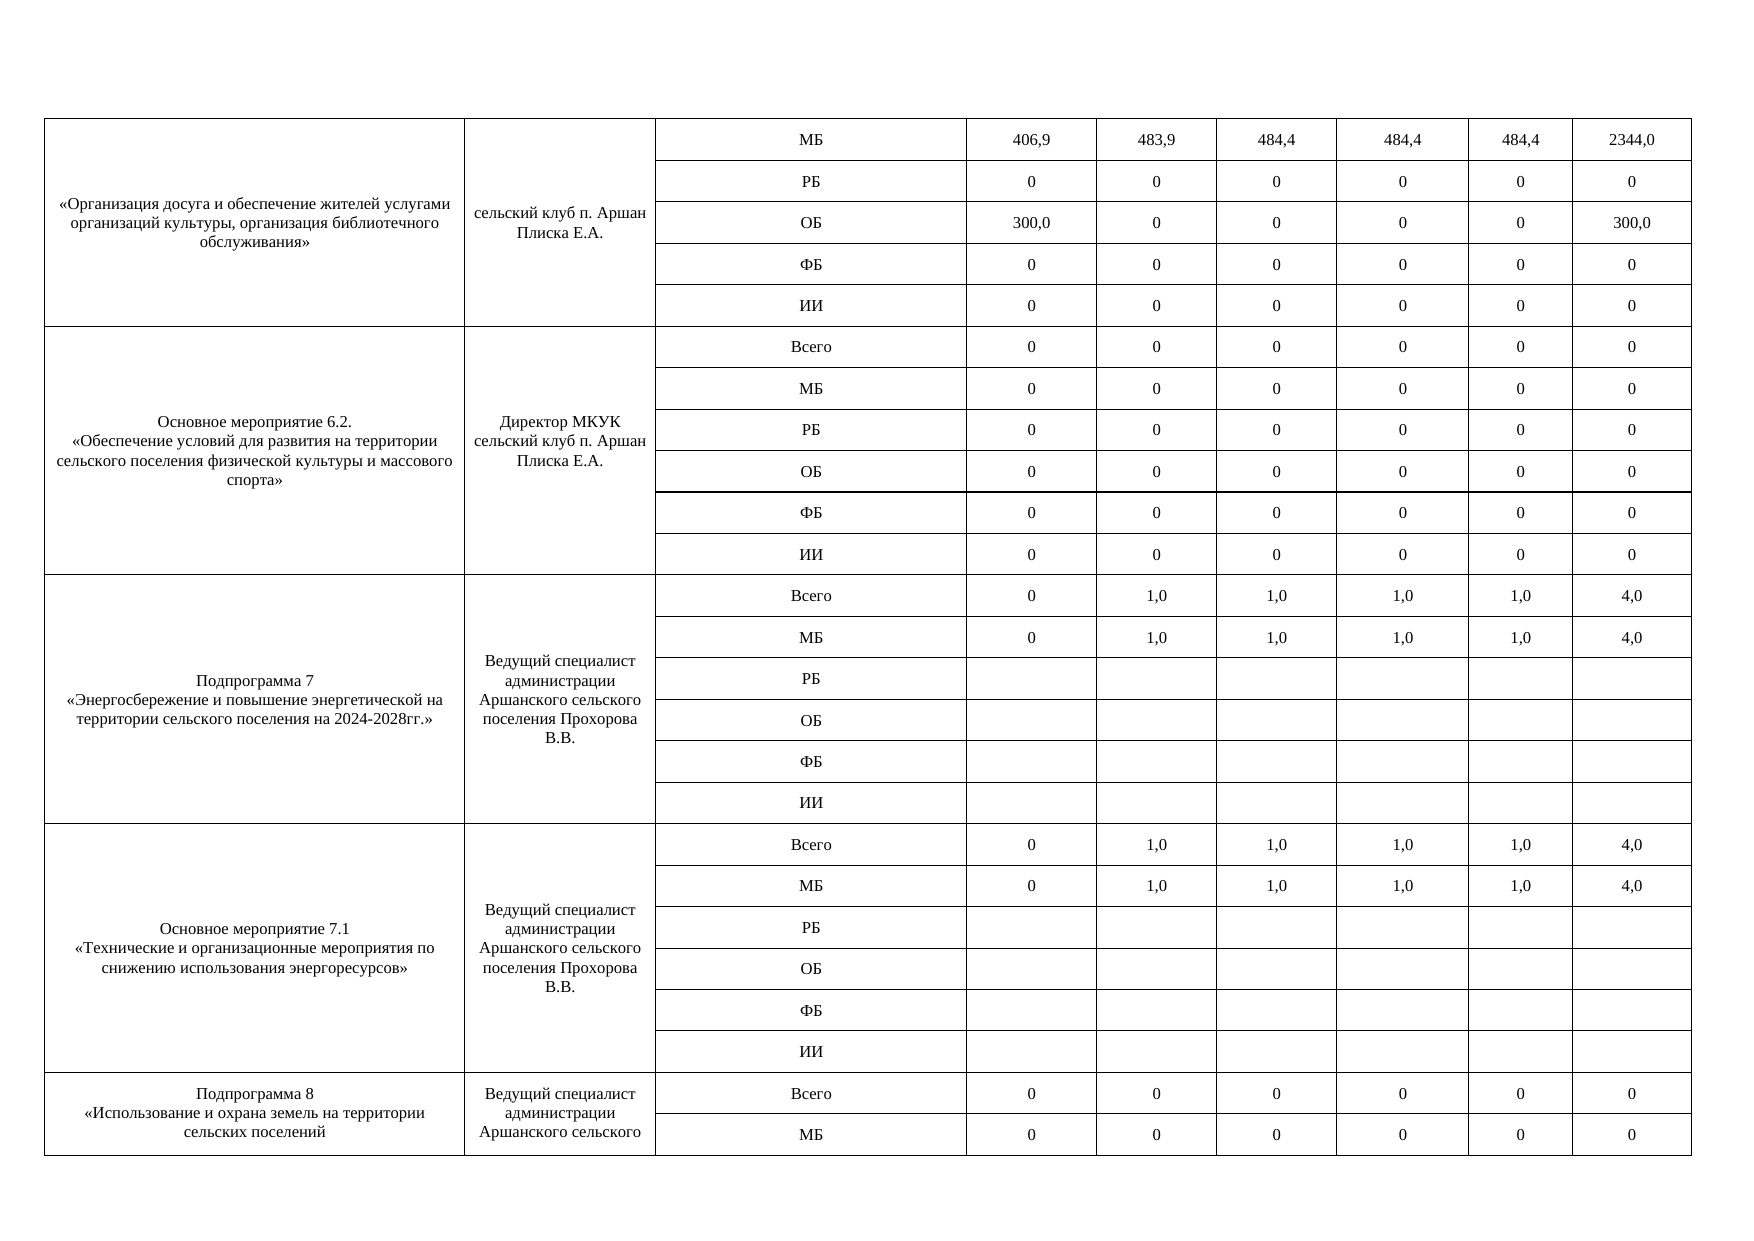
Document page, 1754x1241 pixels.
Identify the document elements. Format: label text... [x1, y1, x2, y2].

table_cell 1,0 [1337, 575, 1468, 616]
table_cell [1337, 1031, 1468, 1072]
table_cell 0 [1337, 410, 1468, 450]
table_cell 0 [1469, 368, 1572, 408]
table_cell 300,0 [967, 202, 1096, 243]
table_cell 406,9 [967, 119, 1096, 160]
table_cell Директор МКУК сельский клуб п. Аршан Плиска Е.А. [465, 327, 655, 574]
table_cell [1217, 907, 1336, 947]
table_cell 484,4 [1469, 119, 1572, 160]
table_cell РБ [656, 658, 966, 699]
table_cell 0 [1573, 493, 1691, 533]
table_cell 0 [967, 534, 1096, 574]
table_cell 0 [967, 285, 1096, 326]
table_cell 0 [967, 617, 1096, 657]
table_cell 1,0 [1097, 824, 1216, 864]
table_cell 0 [1217, 244, 1336, 284]
table_cell [1469, 741, 1572, 782]
table_cell [1097, 949, 1216, 989]
table_cell ФБ [656, 244, 966, 284]
table_cell [1217, 990, 1336, 1030]
table_cell 0 [1217, 1073, 1336, 1113]
table_cell [1573, 907, 1691, 947]
table_cell 4,0 [1573, 866, 1691, 906]
table_cell [1337, 990, 1468, 1030]
table_cell [967, 907, 1096, 947]
table_cell [1469, 907, 1572, 947]
table_cell МБ [656, 617, 966, 657]
table_cell [967, 990, 1096, 1030]
table_cell 0 [1217, 493, 1336, 533]
table_cell 0 [1337, 534, 1468, 574]
table_cell 484,4 [1217, 119, 1336, 160]
table_cell Ведущий специалист администрации Аршанского сельского поселения Прохорова В.В. [465, 575, 655, 823]
table_cell 0 [1097, 285, 1216, 326]
table_cell 0 [1469, 202, 1572, 243]
table_cell [1573, 949, 1691, 989]
table_cell 0 [1573, 1114, 1691, 1155]
table_cell 483,9 [1097, 119, 1216, 160]
table_cell ОБ [656, 700, 966, 740]
table_cell [1217, 1031, 1336, 1072]
table_cell 0 [1097, 202, 1216, 243]
table_cell 0 [1097, 244, 1216, 284]
table_cell 0 [1217, 1114, 1336, 1155]
table_cell [1337, 741, 1468, 782]
table_cell 0 [1573, 244, 1691, 284]
table_cell 1,0 [1097, 575, 1216, 616]
table_cell [967, 1031, 1096, 1072]
table_cell 0 [967, 1073, 1096, 1113]
table_cell Подпрограмма 8 «Использование и охрана земель на территории сельских поселений [45, 1073, 464, 1155]
table_cell [1573, 741, 1691, 782]
table_cell 0 [1469, 1073, 1572, 1113]
table_cell ОБ [656, 949, 966, 989]
table_cell 1,0 [1469, 824, 1572, 864]
table_cell [967, 741, 1096, 782]
table_cell [1573, 990, 1691, 1030]
table_cell 0 [1573, 161, 1691, 201]
table_cell 0 [1337, 493, 1468, 533]
table_cell 0 [967, 410, 1096, 450]
table_cell ИИ [656, 285, 966, 326]
table_cell [1337, 949, 1468, 989]
table_cell [1097, 741, 1216, 782]
table_cell 0 [1097, 534, 1216, 574]
table_cell 0 [967, 1114, 1096, 1155]
table_cell 0 [1217, 368, 1336, 408]
table_cell МБ [656, 1114, 966, 1155]
table_cell Подпрограмма 7 «Энергосбережение и повышение энергетической на территории сельского поселения на 2024-2028гг.» [45, 575, 464, 823]
table_cell 0 [967, 451, 1096, 491]
table_cell 0 [967, 866, 1096, 906]
table_cell 0 [1469, 327, 1572, 367]
table_cell 1,0 [1469, 617, 1572, 657]
table_cell [1097, 658, 1216, 699]
table_cell 0 [1097, 1114, 1216, 1155]
table_cell 0 [1217, 410, 1336, 450]
table_cell 1,0 [1337, 824, 1468, 864]
table_cell [1337, 658, 1468, 699]
table_cell [967, 700, 1096, 740]
table_cell Всего [656, 575, 966, 616]
table_cell 0 [1217, 327, 1336, 367]
table_cell МБ [656, 866, 966, 906]
table_cell Ведущий специалист администрации Аршанского сельского поселения Прохорова В.В. [465, 824, 655, 1072]
table_cell 0 [1097, 1073, 1216, 1113]
table_cell 0 [967, 161, 1096, 201]
table_cell [1469, 1031, 1572, 1072]
table_cell 0 [1097, 327, 1216, 367]
table_cell 0 [1337, 368, 1468, 408]
table_cell 0 [1573, 285, 1691, 326]
table_cell 4,0 [1573, 575, 1691, 616]
table_cell 0 [1469, 1114, 1572, 1155]
table_cell 0 [1573, 410, 1691, 450]
table_cell 0 [1217, 534, 1336, 574]
table_cell 0 [1337, 285, 1468, 326]
table_cell 0 [1573, 368, 1691, 408]
table_cell 0 [1573, 327, 1691, 367]
table_cell 0 [1217, 202, 1336, 243]
table_cell РБ [656, 161, 966, 201]
table_cell ИИ [656, 534, 966, 574]
table_cell 1,0 [1097, 617, 1216, 657]
table_cell [1217, 949, 1336, 989]
table_cell [1469, 990, 1572, 1030]
table_cell 1,0 [1469, 575, 1572, 616]
table_cell 0 [1573, 451, 1691, 491]
table_cell 1,0 [1217, 824, 1336, 864]
table_cell [1097, 907, 1216, 947]
table_cell Всего [656, 824, 966, 864]
table_cell [1573, 700, 1691, 740]
table_cell 0 [1217, 161, 1336, 201]
table_cell 0 [1097, 451, 1216, 491]
table_cell [1469, 658, 1572, 699]
table_cell 0 [967, 244, 1096, 284]
table_cell [1097, 1031, 1216, 1072]
table_cell [1217, 658, 1336, 699]
table_cell 0 [1097, 368, 1216, 408]
table_cell [1337, 700, 1468, 740]
table_cell ИИ [656, 783, 966, 823]
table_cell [465, 119, 655, 326]
table_cell [1573, 783, 1691, 823]
table_cell 4,0 [1573, 824, 1691, 864]
table_cell 1,0 [1097, 866, 1216, 906]
table_cell [1097, 990, 1216, 1030]
table_cell [1337, 907, 1468, 947]
table_cell 0 [1337, 1073, 1468, 1113]
table_cell 300,0 [1573, 202, 1691, 243]
table_cell [1573, 1031, 1691, 1072]
table_cell 0 [967, 575, 1096, 616]
table_cell 0 [1097, 161, 1216, 201]
table_cell РБ [656, 410, 966, 450]
table_cell [967, 949, 1096, 989]
table_cell 1,0 [1469, 866, 1572, 906]
table_cell 0 [967, 493, 1096, 533]
table_cell 0 [1337, 161, 1468, 201]
table_cell 0 [1097, 410, 1216, 450]
table_cell 1,0 [1337, 617, 1468, 657]
table_cell ИИ [656, 1031, 966, 1072]
table_cell 0 [1337, 202, 1468, 243]
table_cell 0 [1097, 493, 1216, 533]
table_cell 0 [1469, 244, 1572, 284]
table_cell 0 [1337, 244, 1468, 284]
table_cell 0 [1469, 161, 1572, 201]
table_cell 0 [1217, 285, 1336, 326]
table_cell 0 [1469, 534, 1572, 574]
table_cell [1469, 700, 1572, 740]
table_cell [1217, 700, 1336, 740]
table_cell 0 [1469, 285, 1572, 326]
table_cell 0 [1337, 1114, 1468, 1155]
table_cell МБ [656, 368, 966, 408]
table_cell 1,0 [1337, 866, 1468, 906]
table_cell [1097, 783, 1216, 823]
table_cell 0 [1469, 493, 1572, 533]
table_cell 1,0 [1217, 617, 1336, 657]
table_cell [1217, 741, 1336, 782]
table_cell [465, 1073, 655, 1155]
table_cell Всего [656, 327, 966, 367]
table_cell [1469, 783, 1572, 823]
table_cell РБ [656, 907, 966, 947]
table_cell 0 [967, 327, 1096, 367]
table_cell 0 [967, 368, 1096, 408]
table_cell ФБ [656, 493, 966, 533]
table_cell [1573, 658, 1691, 699]
table_cell Всего [656, 1073, 966, 1113]
table_cell 0 [1573, 534, 1691, 574]
table_cell ФБ [656, 990, 966, 1030]
table_cell 0 [1469, 451, 1572, 491]
table_cell 0 [1573, 1073, 1691, 1113]
table_cell 1,0 [1217, 575, 1336, 616]
table_cell ОБ [656, 202, 966, 243]
table_cell ФБ [656, 741, 966, 782]
table_cell Основное мероприятие 6.2. «Обеспечение условий для развития на территории сельского поселения физической культуры и массового спорта» [45, 327, 464, 574]
table_cell ОБ [656, 451, 966, 491]
table_cell 4,0 [1573, 617, 1691, 657]
table_cell [967, 783, 1096, 823]
table_cell 0 [967, 824, 1096, 864]
table_cell 0 [1337, 451, 1468, 491]
table_cell 0 [1217, 451, 1336, 491]
table_cell 0 [1469, 410, 1572, 450]
table_cell МБ [656, 119, 966, 160]
table_cell [1337, 783, 1468, 823]
table_cell [1217, 783, 1336, 823]
table_cell [967, 658, 1096, 699]
table_cell 1,0 [1217, 866, 1336, 906]
table_cell 0 [1337, 327, 1468, 367]
table_cell 2344,0 [1573, 119, 1691, 160]
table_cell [45, 119, 464, 326]
table_cell [1097, 700, 1216, 740]
table_cell [1469, 949, 1572, 989]
table_cell Основное мероприятие 7.1 «Технические и организационные мероприятия по снижению использования энергоресурсов» [45, 824, 464, 1072]
table_cell 484,4 [1337, 119, 1468, 160]
